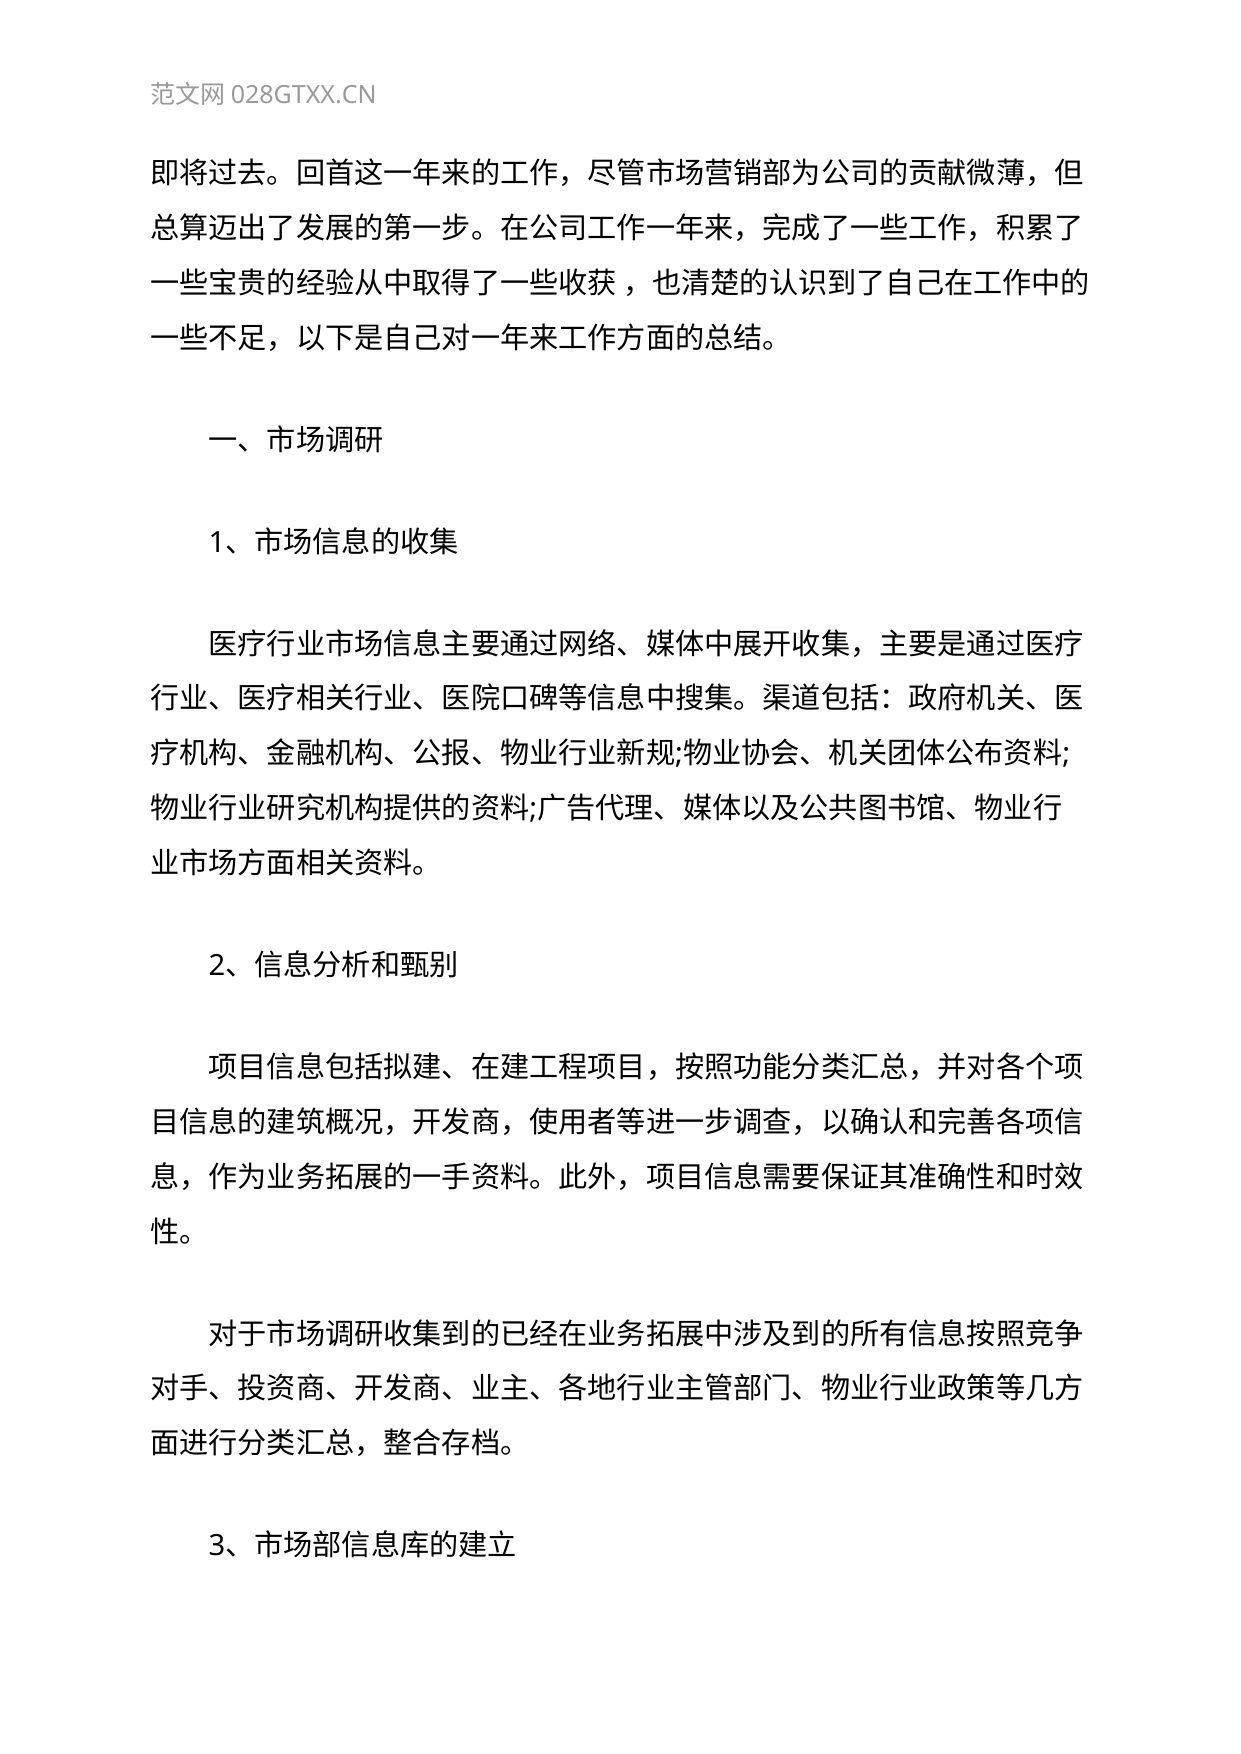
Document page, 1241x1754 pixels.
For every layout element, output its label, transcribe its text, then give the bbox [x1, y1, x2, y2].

text 对于市场调研收集到的已经在业务拓展中涉及到的所有信息按照竞争对手、投资商、开发商、业主、各地行业主管部门、物业行业政策等几方面进行分类汇总，整合存档。 [150, 1310, 1090, 1462]
text 2、信息分析和甄别 [150, 942, 1090, 984]
text 一、市场调研 [150, 416, 1090, 459]
text 1、市场信息的收集 [150, 518, 1090, 561]
text 项目信息包括拟建、在建工程项目，按照功能分类汇总，并对各个项目信息的建筑概况，开发商，使用者等进一步调查，以确认和完善各项信息，作为业务拓展的一手资料。此外，项目信息需要保证其准确性和时效性。 [150, 1044, 1090, 1251]
text 医疗行业市场信息主要通过网络、媒体中展开收集，主要是通过医疗行业、医疗相关行业、医院口碑等信息中搜集。渠道包括：政府机关、医疗机构、金融机构、公报、物业行业新规;物业协会、机关团体公布资料;物业行业研究机构提供的资料;广告代理、媒体以及公共图书馆、物业行业市场方面相关资料。 [150, 620, 1090, 882]
text 3、市场部信息库的建立 [150, 1522, 1090, 1564]
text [150, 150, 1090, 357]
